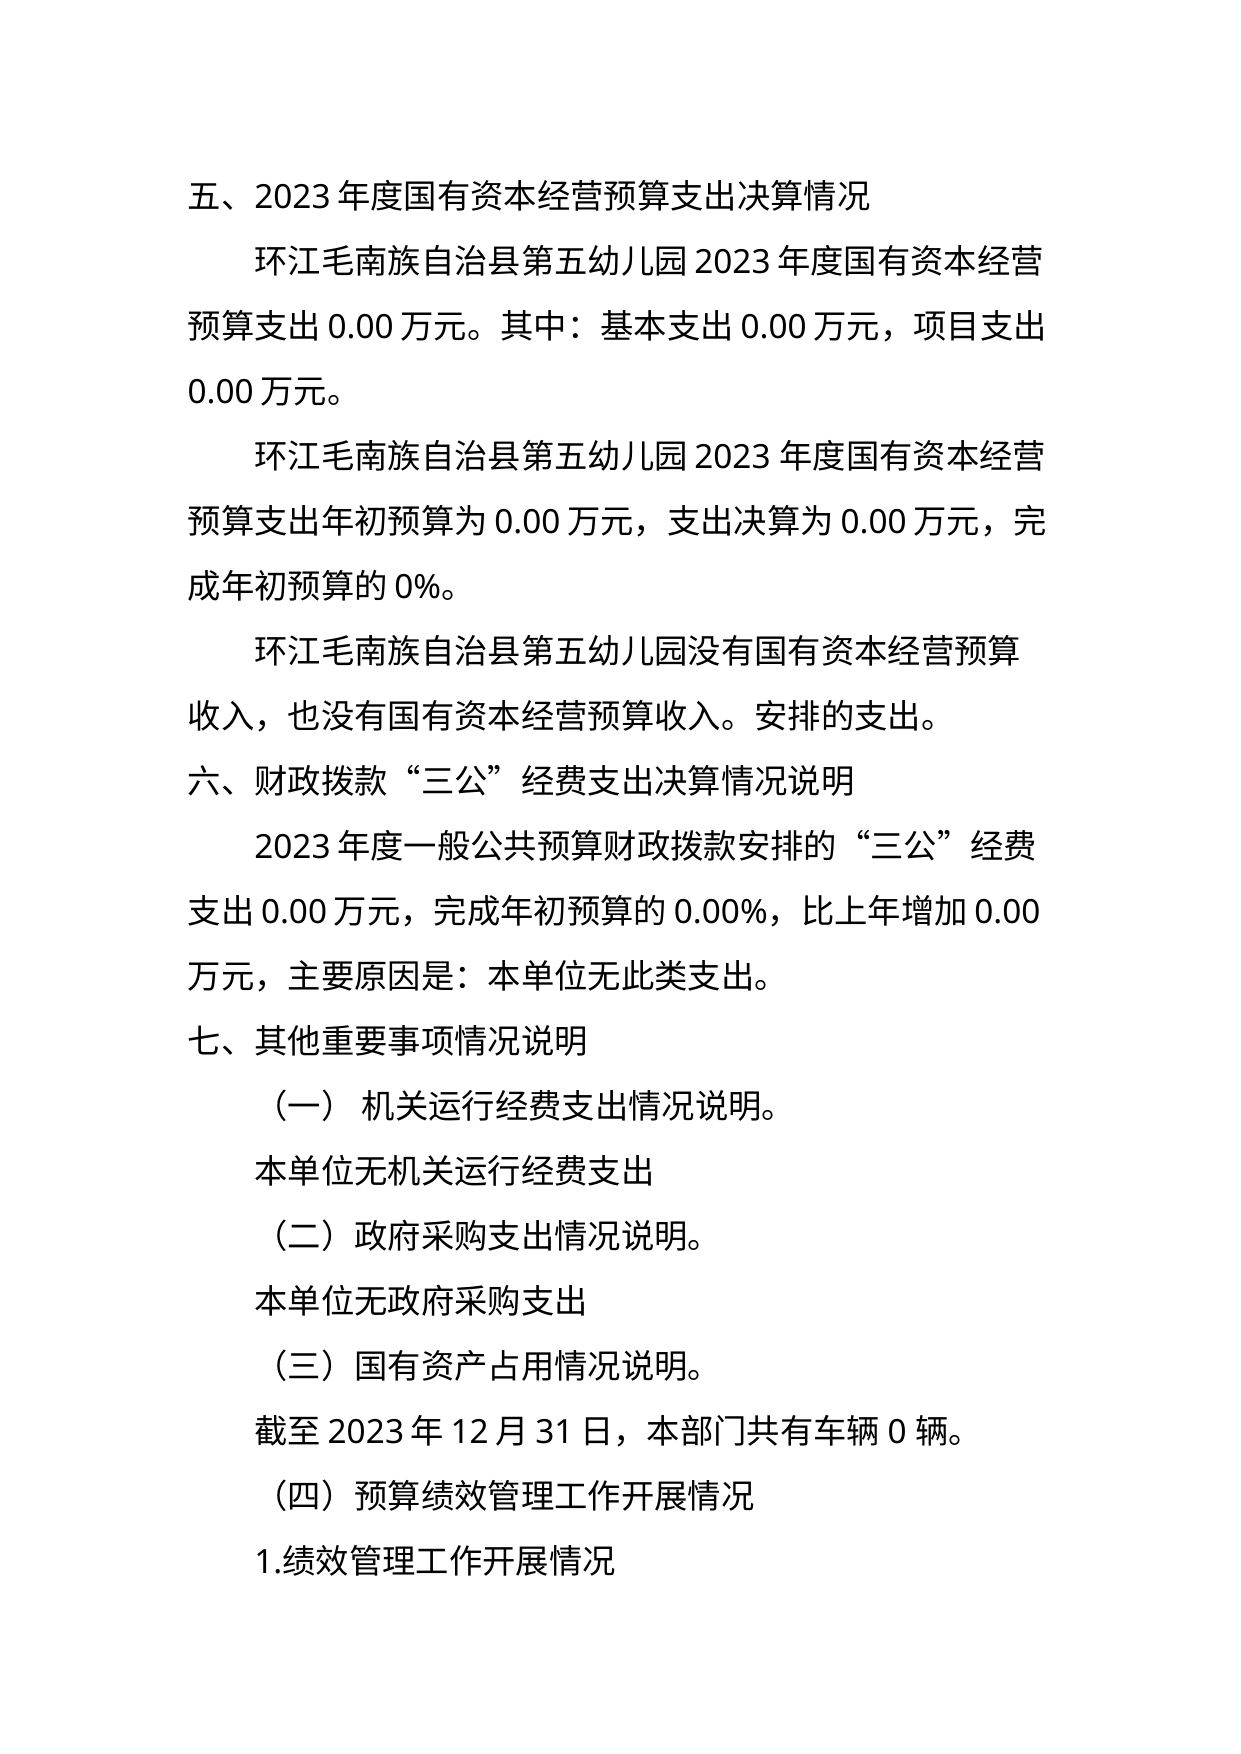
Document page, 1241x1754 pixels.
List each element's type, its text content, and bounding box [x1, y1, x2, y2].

text 七、其他重要事项情况说明 [187, 1007, 1053, 1072]
text 环江毛南族自治县第五幼儿园2023 年度国有资本经营预算支出年初预算为0.00万元，支出决算为0.00万元，完成年初预算的0%。 [187, 422, 1053, 617]
text 环江毛南族自治县第五幼儿园2023年度国有资本经营预算支出0.00万元。其中：基本支出0.00万元，项目支出0.00万元。 [187, 227, 1053, 422]
text （三）国有资产占用情况说明。 [187, 1332, 1053, 1397]
text （一） 机关运行经费支出情况说明。 [187, 1072, 1053, 1137]
text 1.绩效管理工作开展情况 [187, 1527, 1053, 1592]
text 本单位无机关运行经费支出 [187, 1137, 1053, 1202]
text 环江毛南族自治县第五幼儿园没有国有资本经营预算收入，也没有国有资本经营预算收入。安排的支出。 [187, 617, 1053, 747]
text （二）政府采购支出情况说明。 [187, 1202, 1053, 1267]
text 2023年度一般公共预算财政拨款安排的“三公”经费支出0.00万元，完成年初预算的0.00%，比上年增加0.00万元，主要原因是：本单位无此类支出。 [187, 812, 1053, 1007]
text 五、2023年度国有资本经营预算支出决算情况 [187, 162, 1053, 227]
text （四）预算绩效管理工作开展情况 [187, 1462, 1053, 1527]
text 六、财政拨款“三公”经费支出决算情况说明 [187, 747, 1053, 812]
text 本单位无政府采购支出 [187, 1267, 1053, 1332]
text 截至2023年12月31日，本部门共有车辆 0 辆。 [187, 1397, 1053, 1462]
